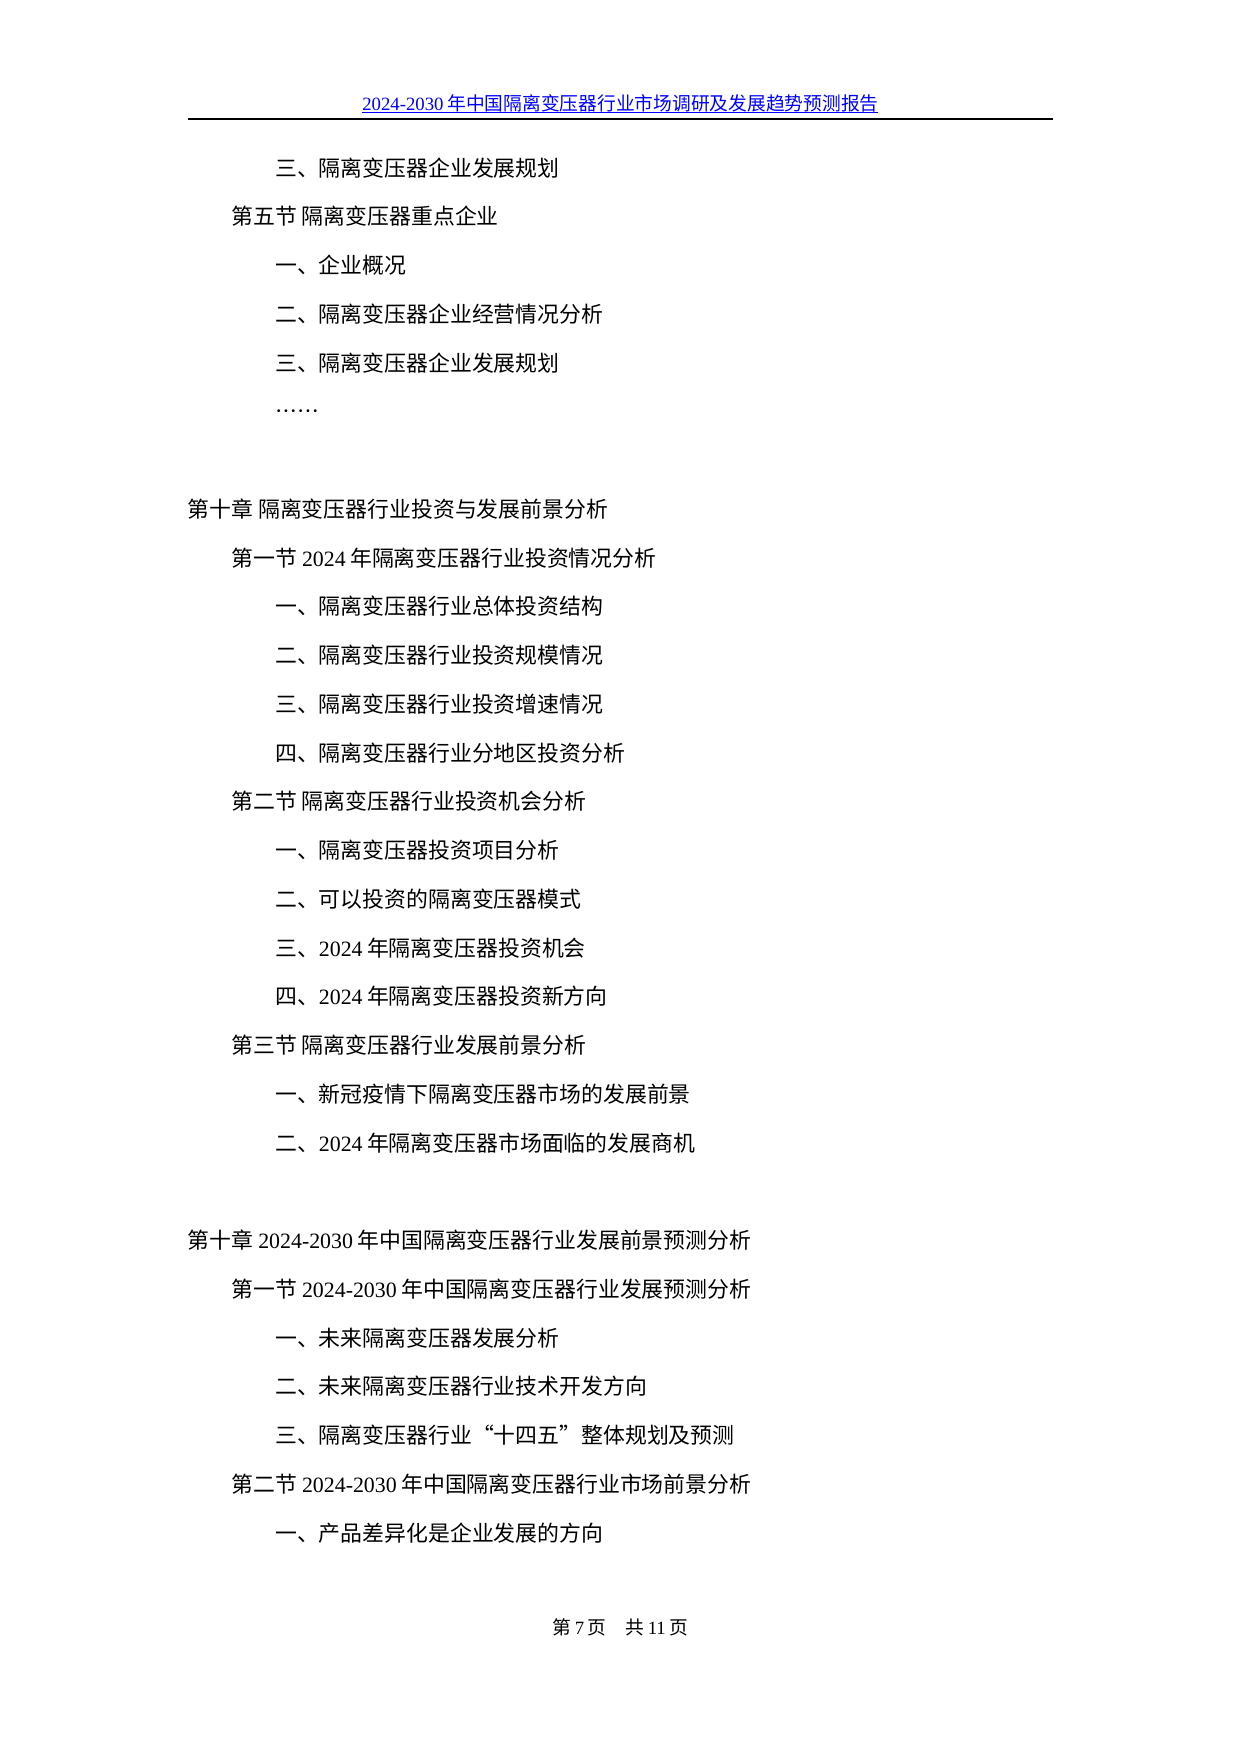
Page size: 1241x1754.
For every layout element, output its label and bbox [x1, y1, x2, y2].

text [187, 150, 1053, 1548]
